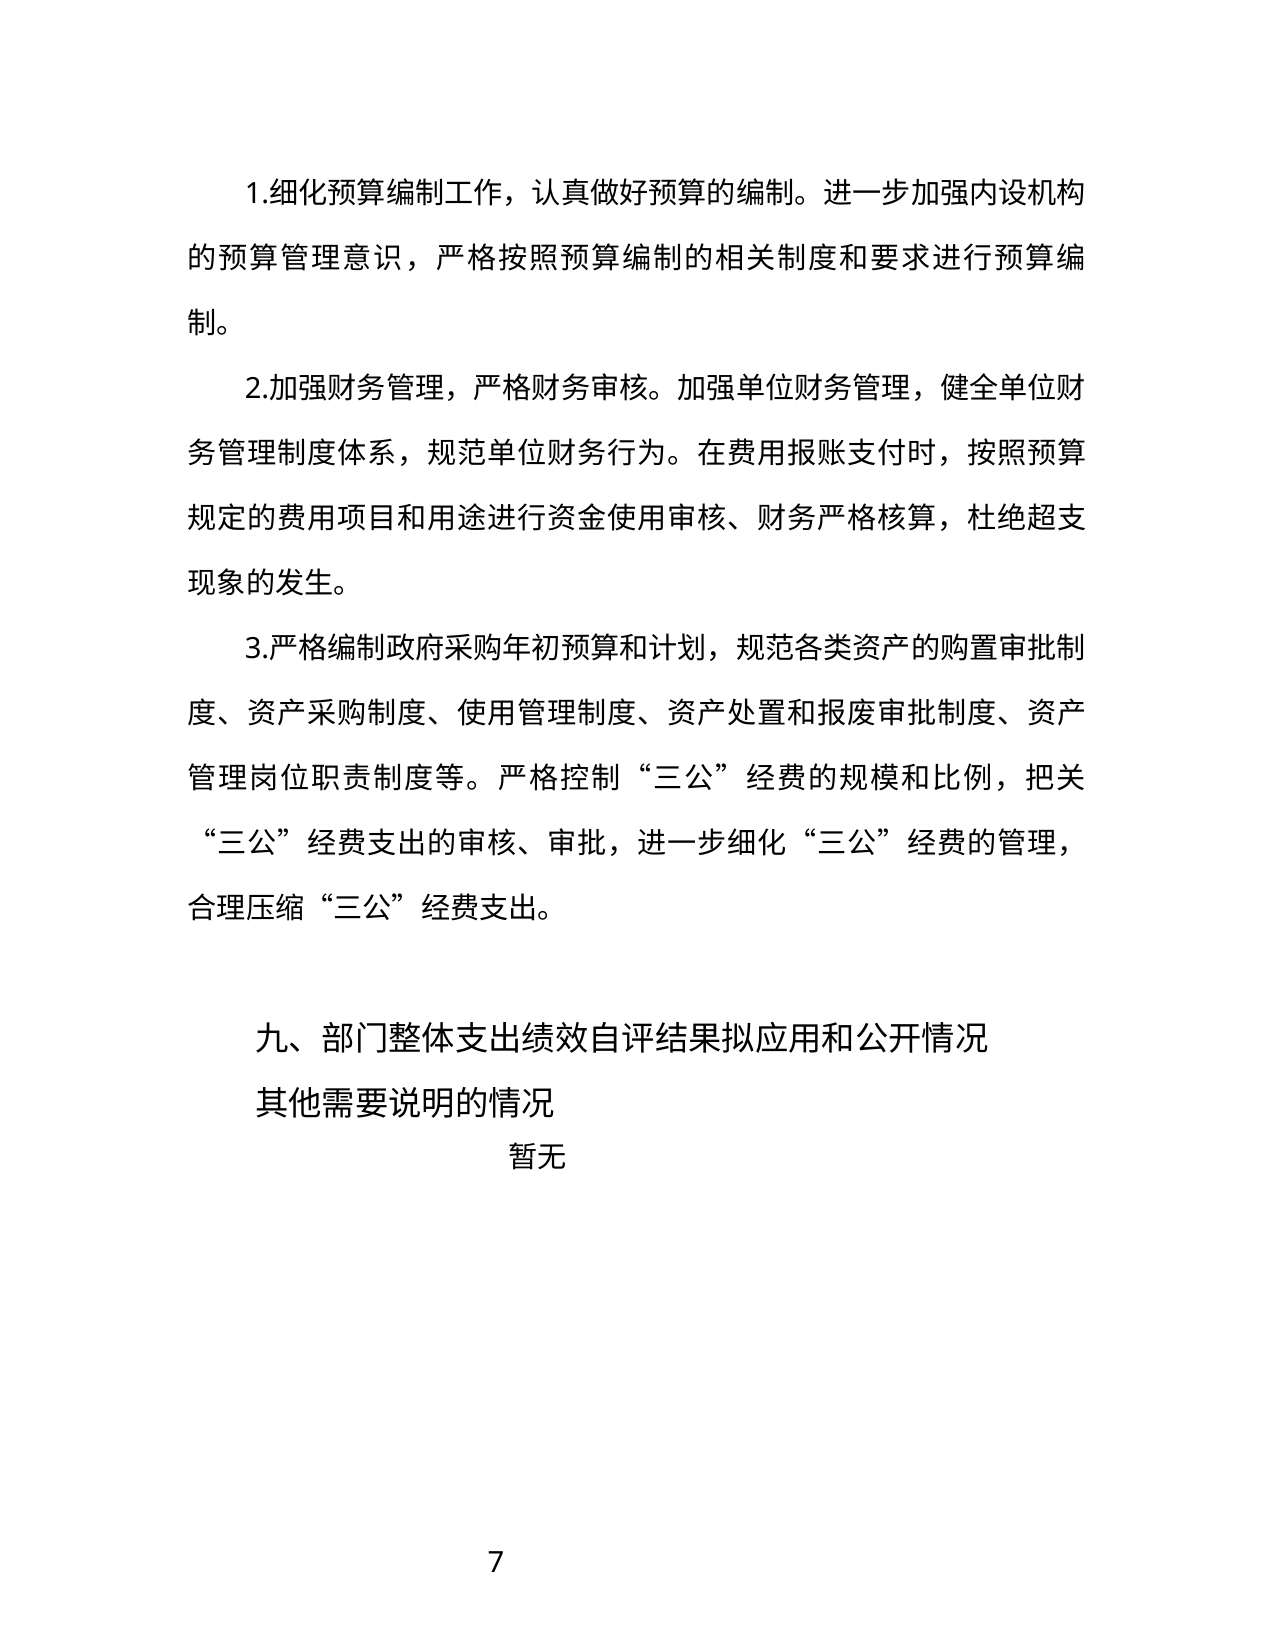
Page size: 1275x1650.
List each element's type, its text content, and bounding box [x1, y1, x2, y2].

text 2.加强财务管理，严格财务审核。加强单位财务管理，健全单位财务管理制度体系，规范单位财务行为。在费用报账支付时，按照预算规定的费用项目和用途进行资金使用审核、财务严格核算，杜绝超支现象的发生。 [187, 354, 1087, 614]
text 其他需要说明的情况 [187, 1069, 1087, 1134]
text 3.严格编制政府采购年初预算和计划，规范各类资产的购置审批制度、资产采购制度、使用管理制度、资产处置和报废审批制度、资产管理岗位职责制度等。严格控制“三公”经费的规模和比例，把关“三公”经费支出的审核、审批，进一步细化“三公”经费的管理，合理压缩“三公”经费支出。 [187, 614, 1087, 939]
text 1.细化预算编制工作，认真做好预算的编制。进一步加强内设机构的预算管理意识，严格按照预算编制的相关制度和要求进行预算编制。 [187, 159, 1087, 354]
text 暂无 [187, 1134, 1087, 1176]
text 九、部门整体支出绩效自评结果拟应用和公开情况 [187, 1004, 1087, 1069]
